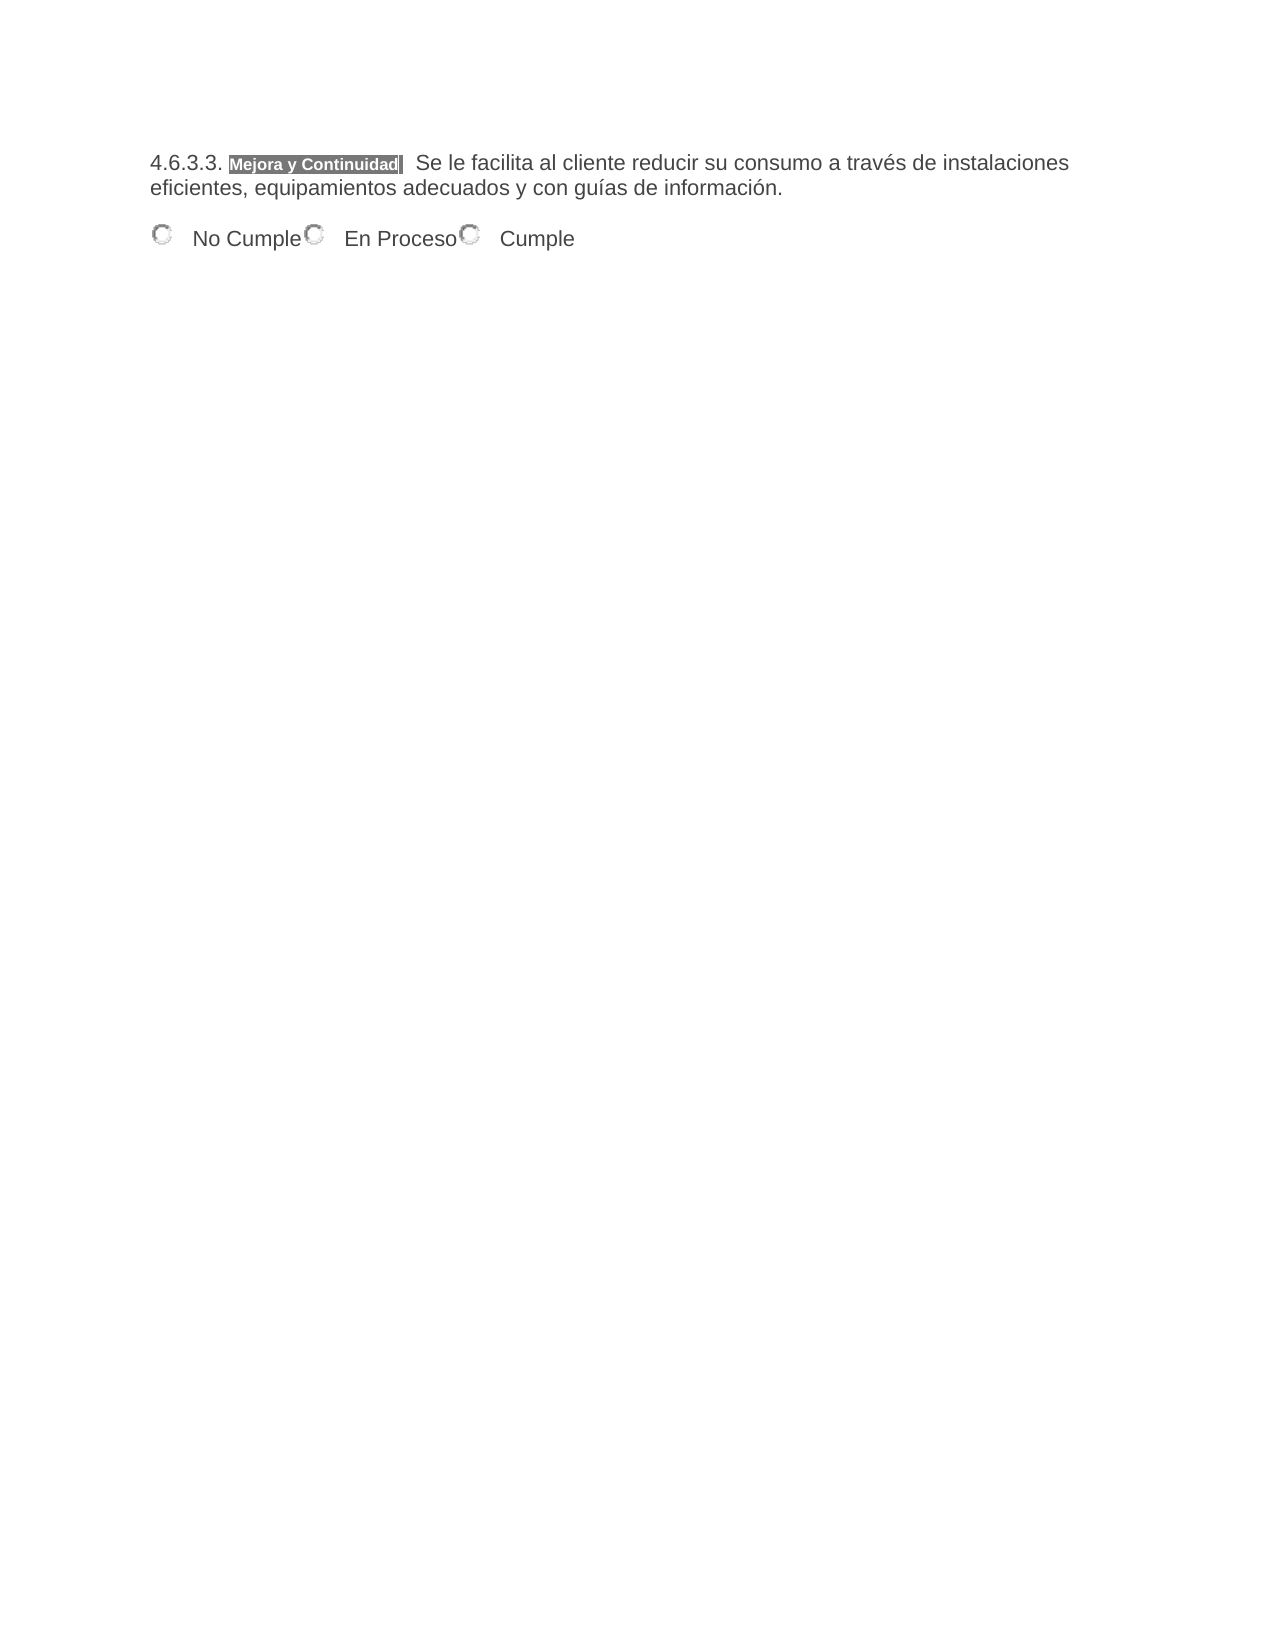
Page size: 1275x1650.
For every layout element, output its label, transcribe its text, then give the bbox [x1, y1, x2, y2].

text 4.6.3.3. Mejora y Continuidad Se le facilita al cliente reducir su consumo a través de instalaciones eficientes, equipamientos adecuados y con guías de información. [150, 150, 1125, 200]
text No CumpleEn ProcesoCumple [150, 217, 1125, 259]
